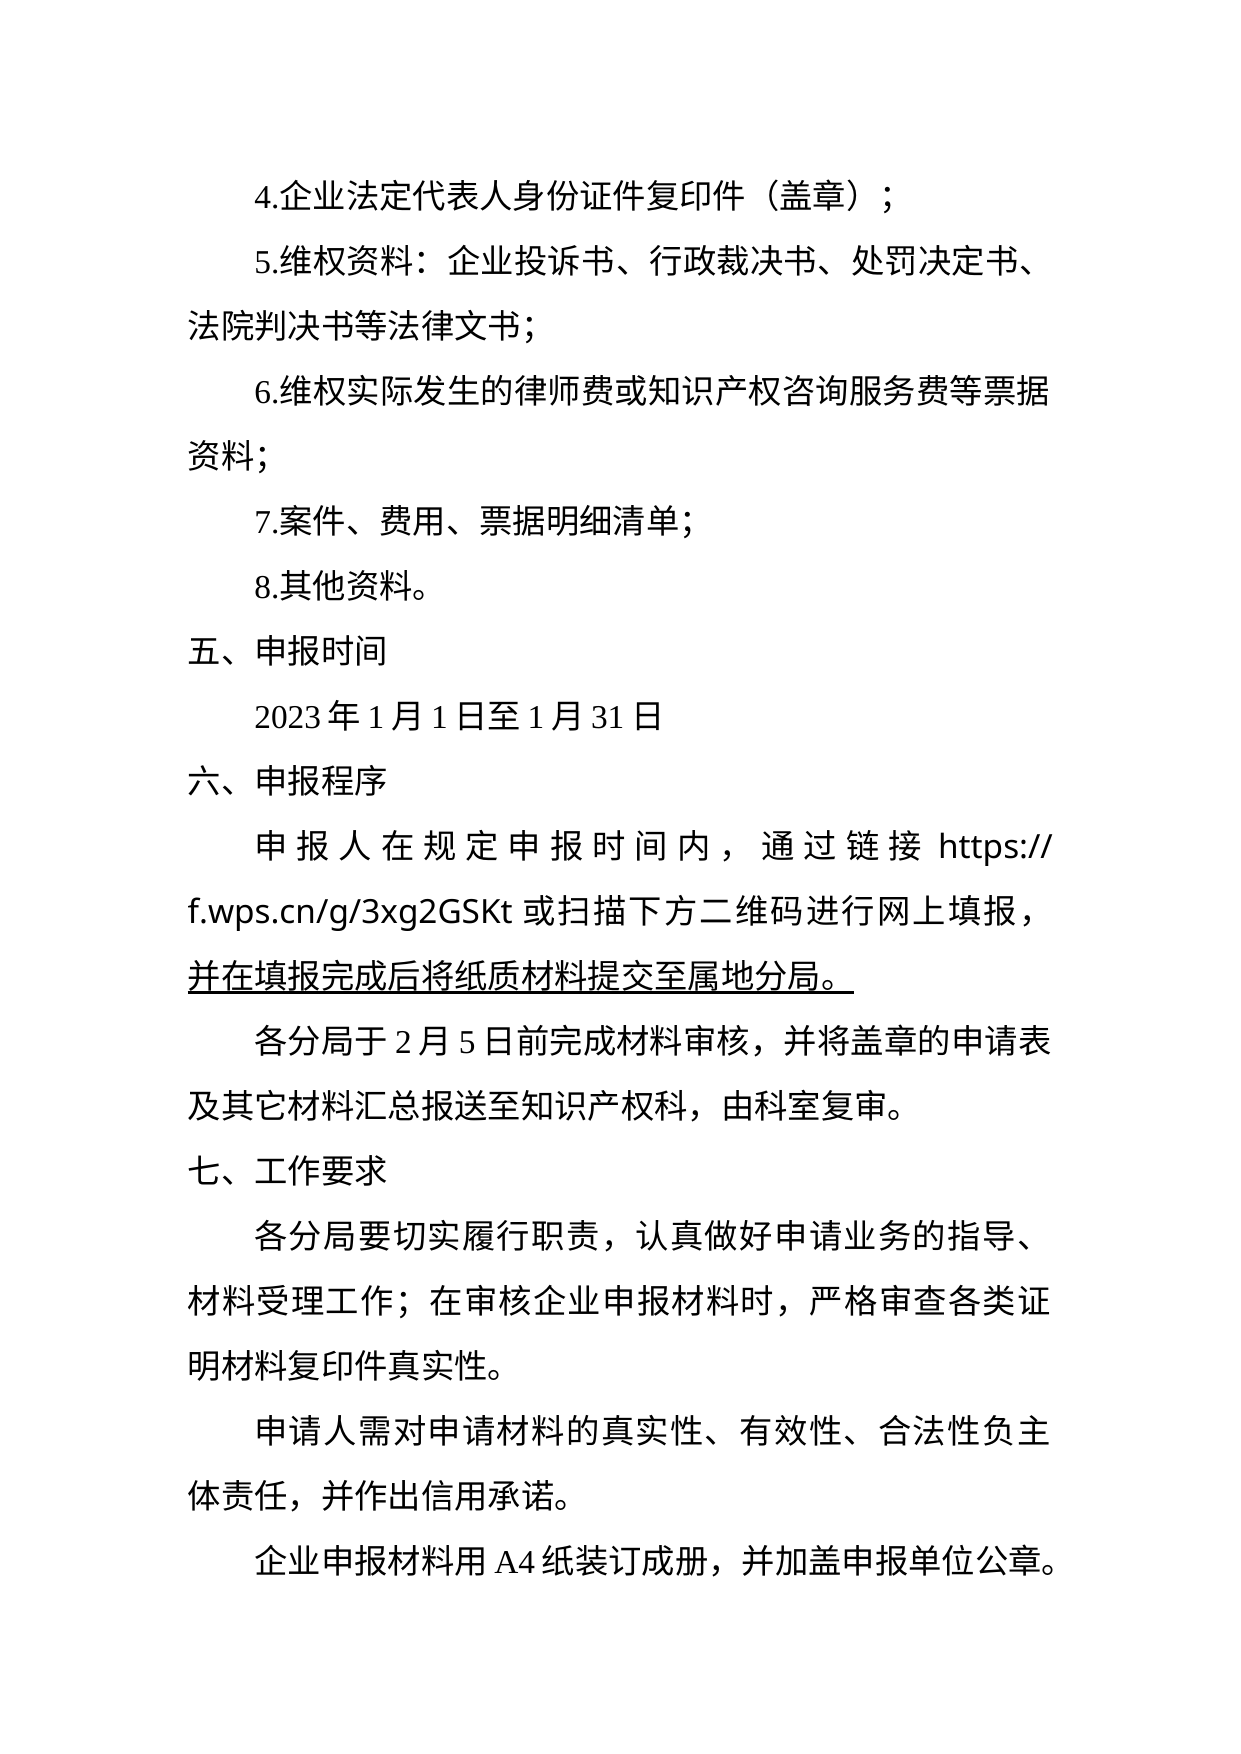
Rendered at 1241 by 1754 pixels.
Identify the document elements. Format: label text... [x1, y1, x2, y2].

text 6.维权实际发生的律师费或知识产权咨询服务费等票据资料； [187, 357, 1053, 487]
text 8.其他资料。 [187, 552, 1053, 617]
text 各分局要切实履行职责，认真做好申请业务的指导、材料受理工作；在审核企业申报材料时，严格审查各类证明材料复印件真实性。 [187, 1202, 1053, 1397]
text 七、工作要求 [187, 1137, 1053, 1202]
text 7.案件、费用、票据明细清单； [187, 487, 1053, 552]
text 2023年1月1日至1月31日 [187, 682, 1053, 747]
text 五、申报时间 [187, 617, 1053, 682]
text 申报人在规定申报时间内，通过链接https://f.wps.cn/g/3xg2GSKt或扫描下方二维码进行网上填报，并在填报完成后将纸质材料提交至属地分局。 [187, 907, 1053, 1007]
text 企业申报材料用A4纸装订成册，并加盖申报单位公章。 [187, 1527, 1053, 1592]
text 5.维权资料：企业投诉书、行政裁决书、处罚决定书、法院判决书等法律文书； [187, 227, 1053, 357]
text 4.企业法定代表人身份证件复印件（盖章）； [187, 162, 1053, 227]
text 六、申报程序 [187, 747, 1053, 812]
text 各分局于2月5日前完成材料审核，并将盖章的申请表及其它材料汇总报送至知识产权科，由科室复审。 [187, 1007, 1053, 1137]
text 申请人需对申请材料的真实性、有效性、合法性负主体责任，并作出信用承诺。 [187, 1397, 1053, 1527]
text 申报人在规定申报时间内，通过链接https://f.wps.cn/g/3xg2GSKt或扫描下方二维码进行网上填报，并在填报完成后将纸质材料提交至属地分局。 [187, 812, 1053, 906]
